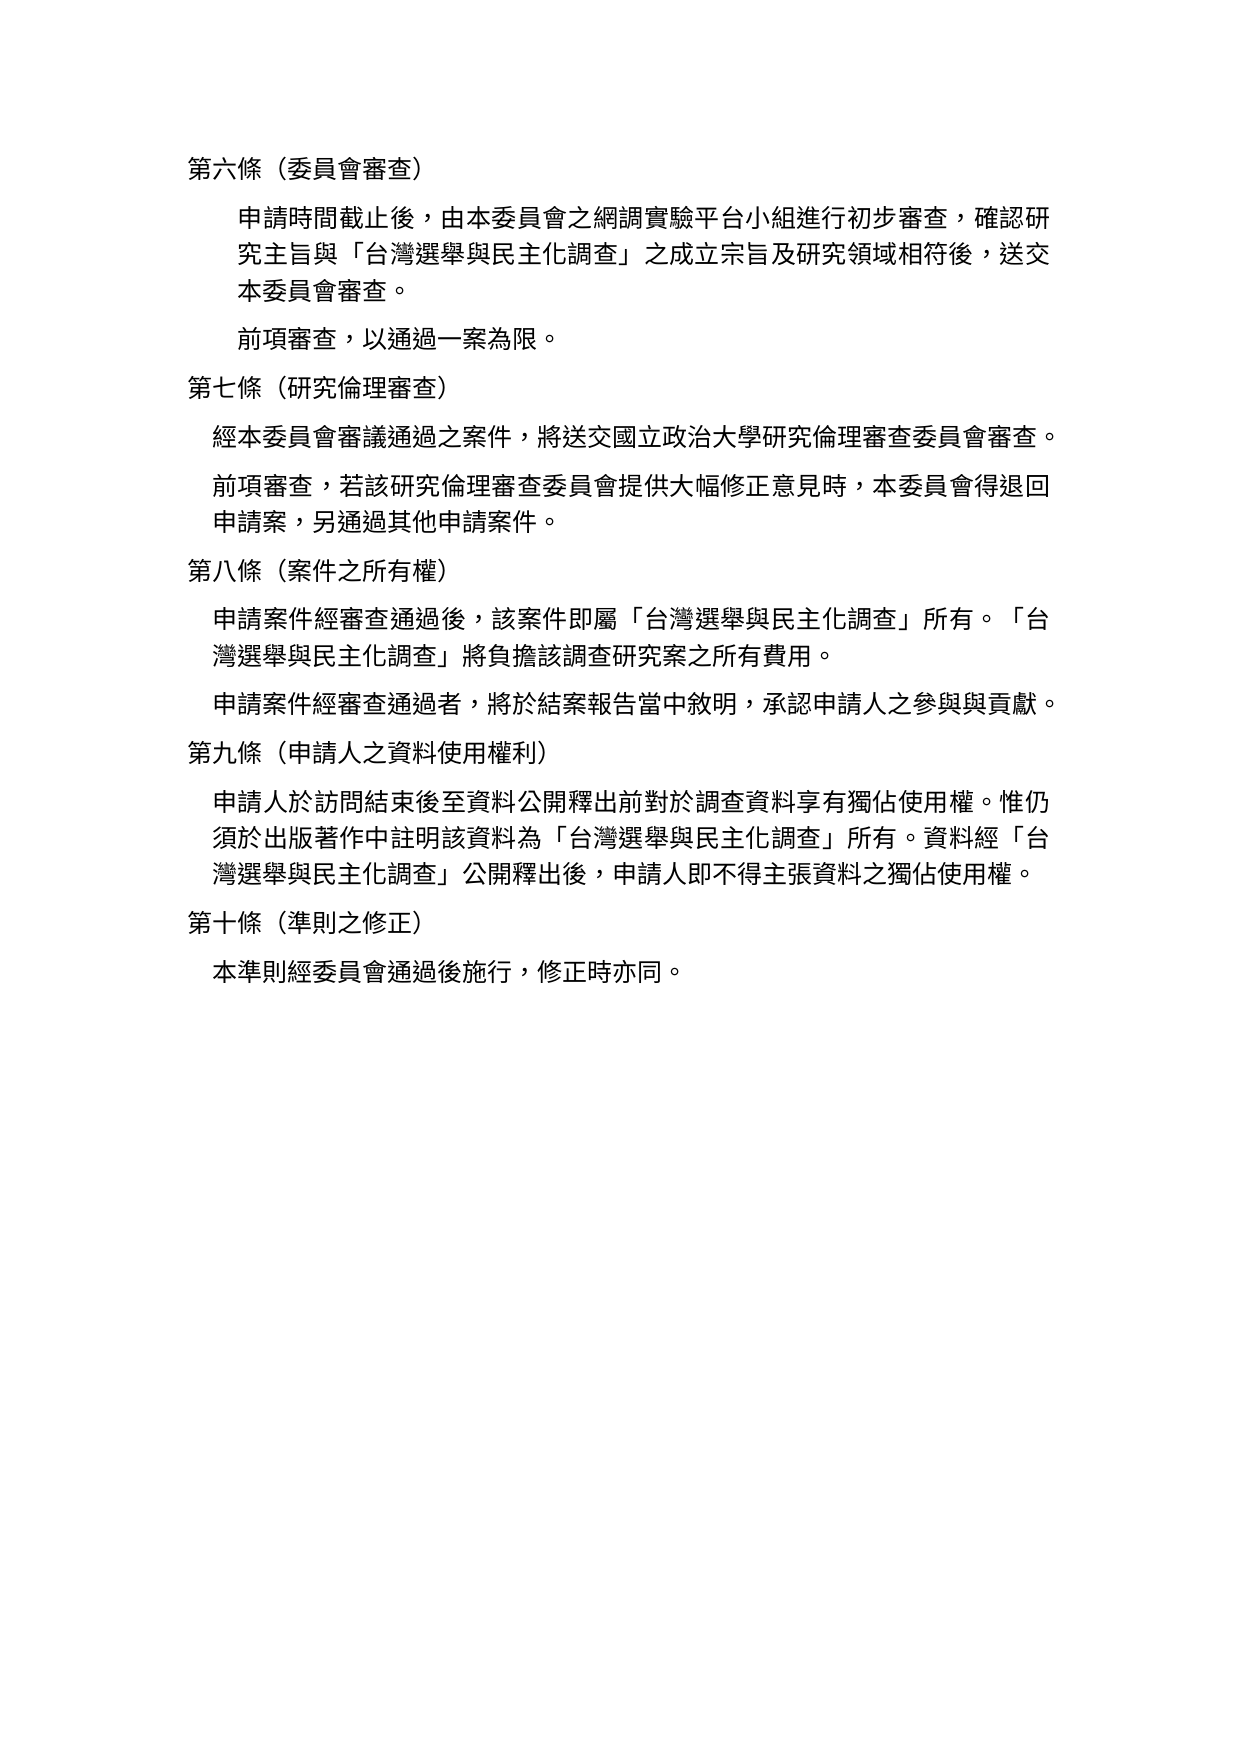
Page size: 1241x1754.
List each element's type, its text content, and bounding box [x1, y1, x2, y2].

text 第八條（案件之所有權） [187, 551, 1053, 587]
text 第九條（申請人之資料使用權利） [187, 734, 1053, 770]
text 申請案件經審查通過者，將於結案報告當中敘明，承認申請人之參與與貢獻。 [212, 685, 1053, 721]
text 第七條（研究倫理審查） [187, 369, 1053, 405]
text 申請案件經審查通過後，該案件即屬「台灣選舉與民主化調查」所有。「台灣選舉與民主化調查」將負擔該調查研究案之所有費用。 [212, 600, 1053, 672]
text 申請時間截止後，由本委員會之網調實驗平台小組進行初步審查，確認研究主旨與「台灣選舉與民主化調查」之成立宗旨及研究領域相符後，送交本委員會審查。 [237, 199, 1053, 307]
text 本準則經委員會通過後施行，修正時亦同。 [212, 952, 1053, 989]
text 第十條（準則之修正） [187, 904, 1053, 940]
text 前項審查，若該研究倫理審查委員會提供大幅修正意見時，本委員會得退回申請案，另通過其他申請案件。 [212, 466, 1053, 539]
text 申請人於訪問結束後至資料公開釋出前對於調查資料享有獨佔使用權。惟仍須於出版著作中註明該資料為「台灣選舉與民主化調查」所有。資料經「台灣選舉與民主化調查」公開釋出後，申請人即不得主張資料之獨佔使用權。 [212, 782, 1053, 891]
text 第六條（委員會審查） [187, 150, 1053, 186]
text 經本委員會審議通過之案件，將送交國立政治大學研究倫理審查委員會審查。 [212, 417, 1053, 454]
text 前項審查，以通過一案為限。 [237, 320, 1053, 356]
